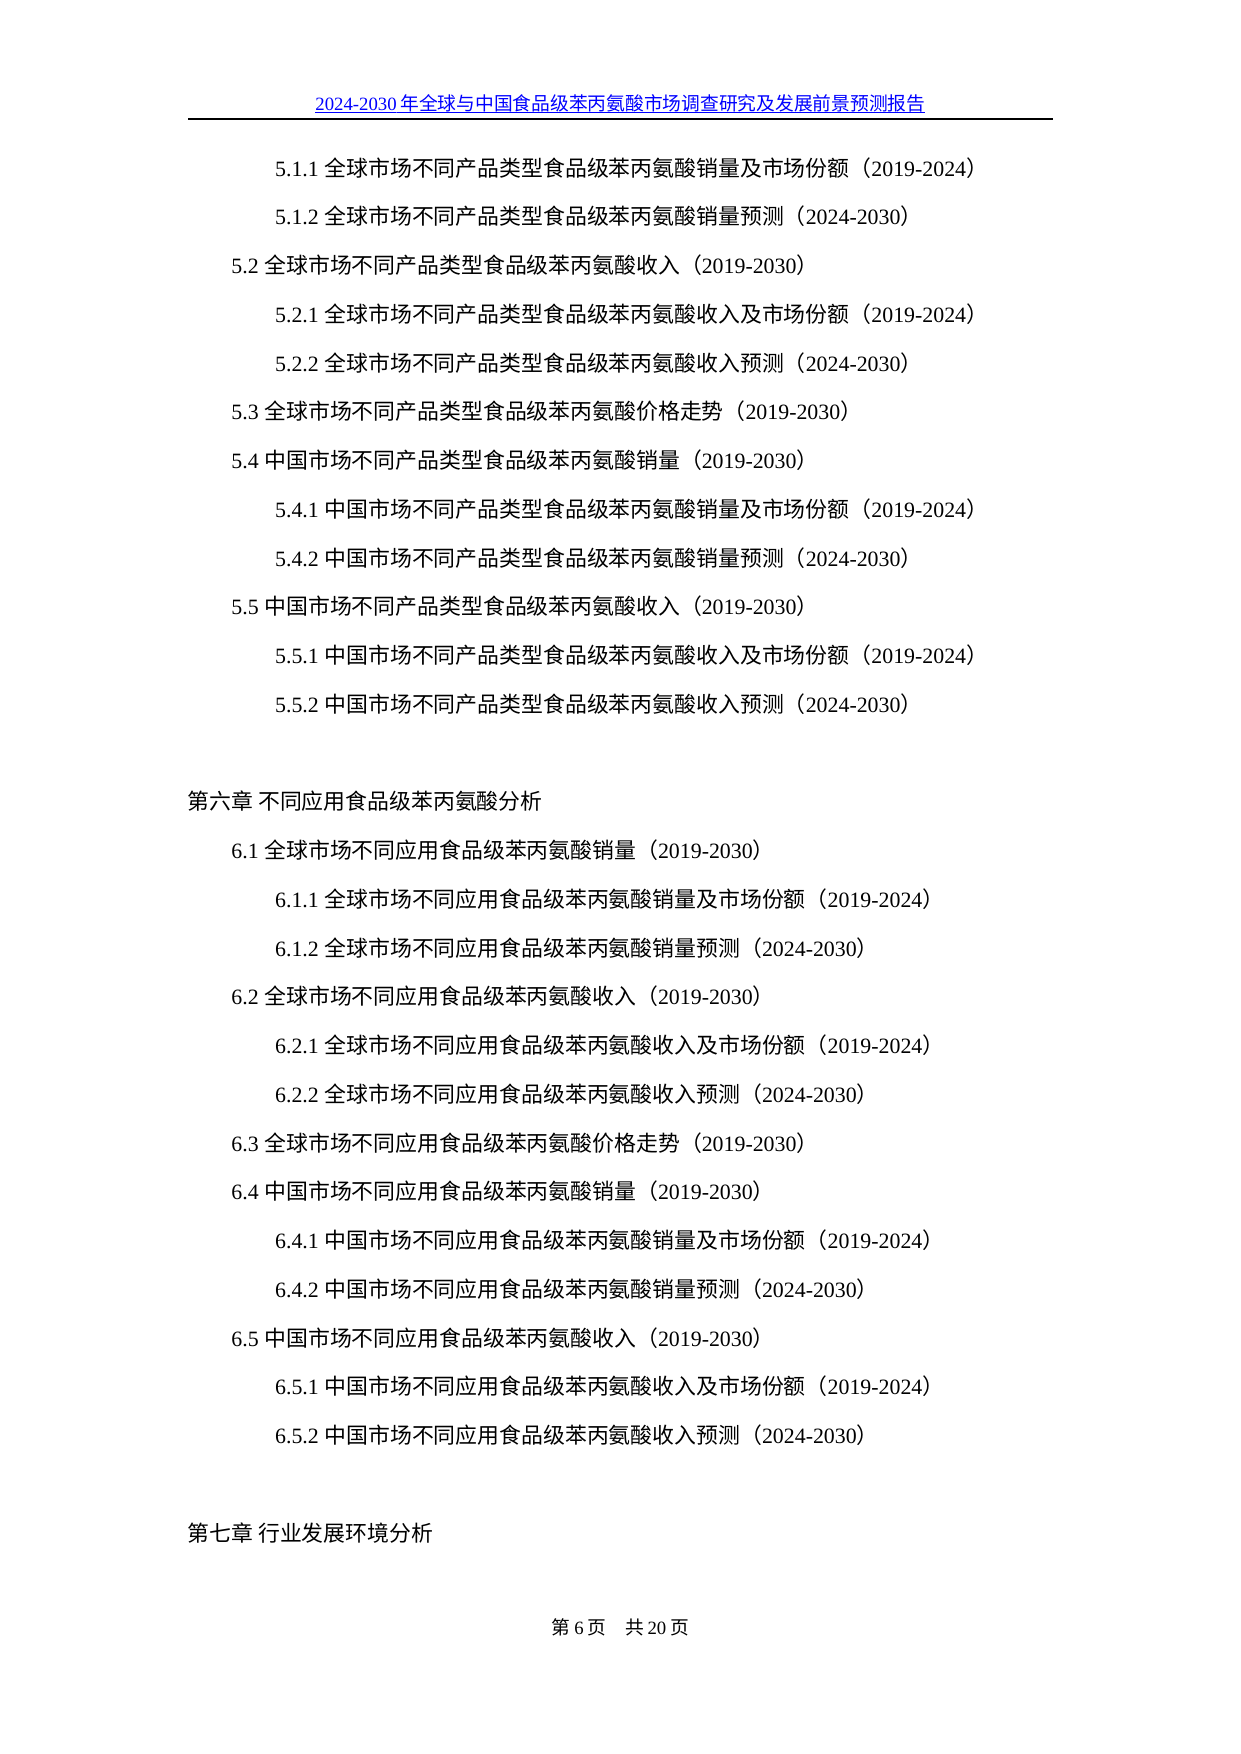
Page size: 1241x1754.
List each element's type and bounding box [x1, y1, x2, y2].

text [187, 150, 1053, 1548]
